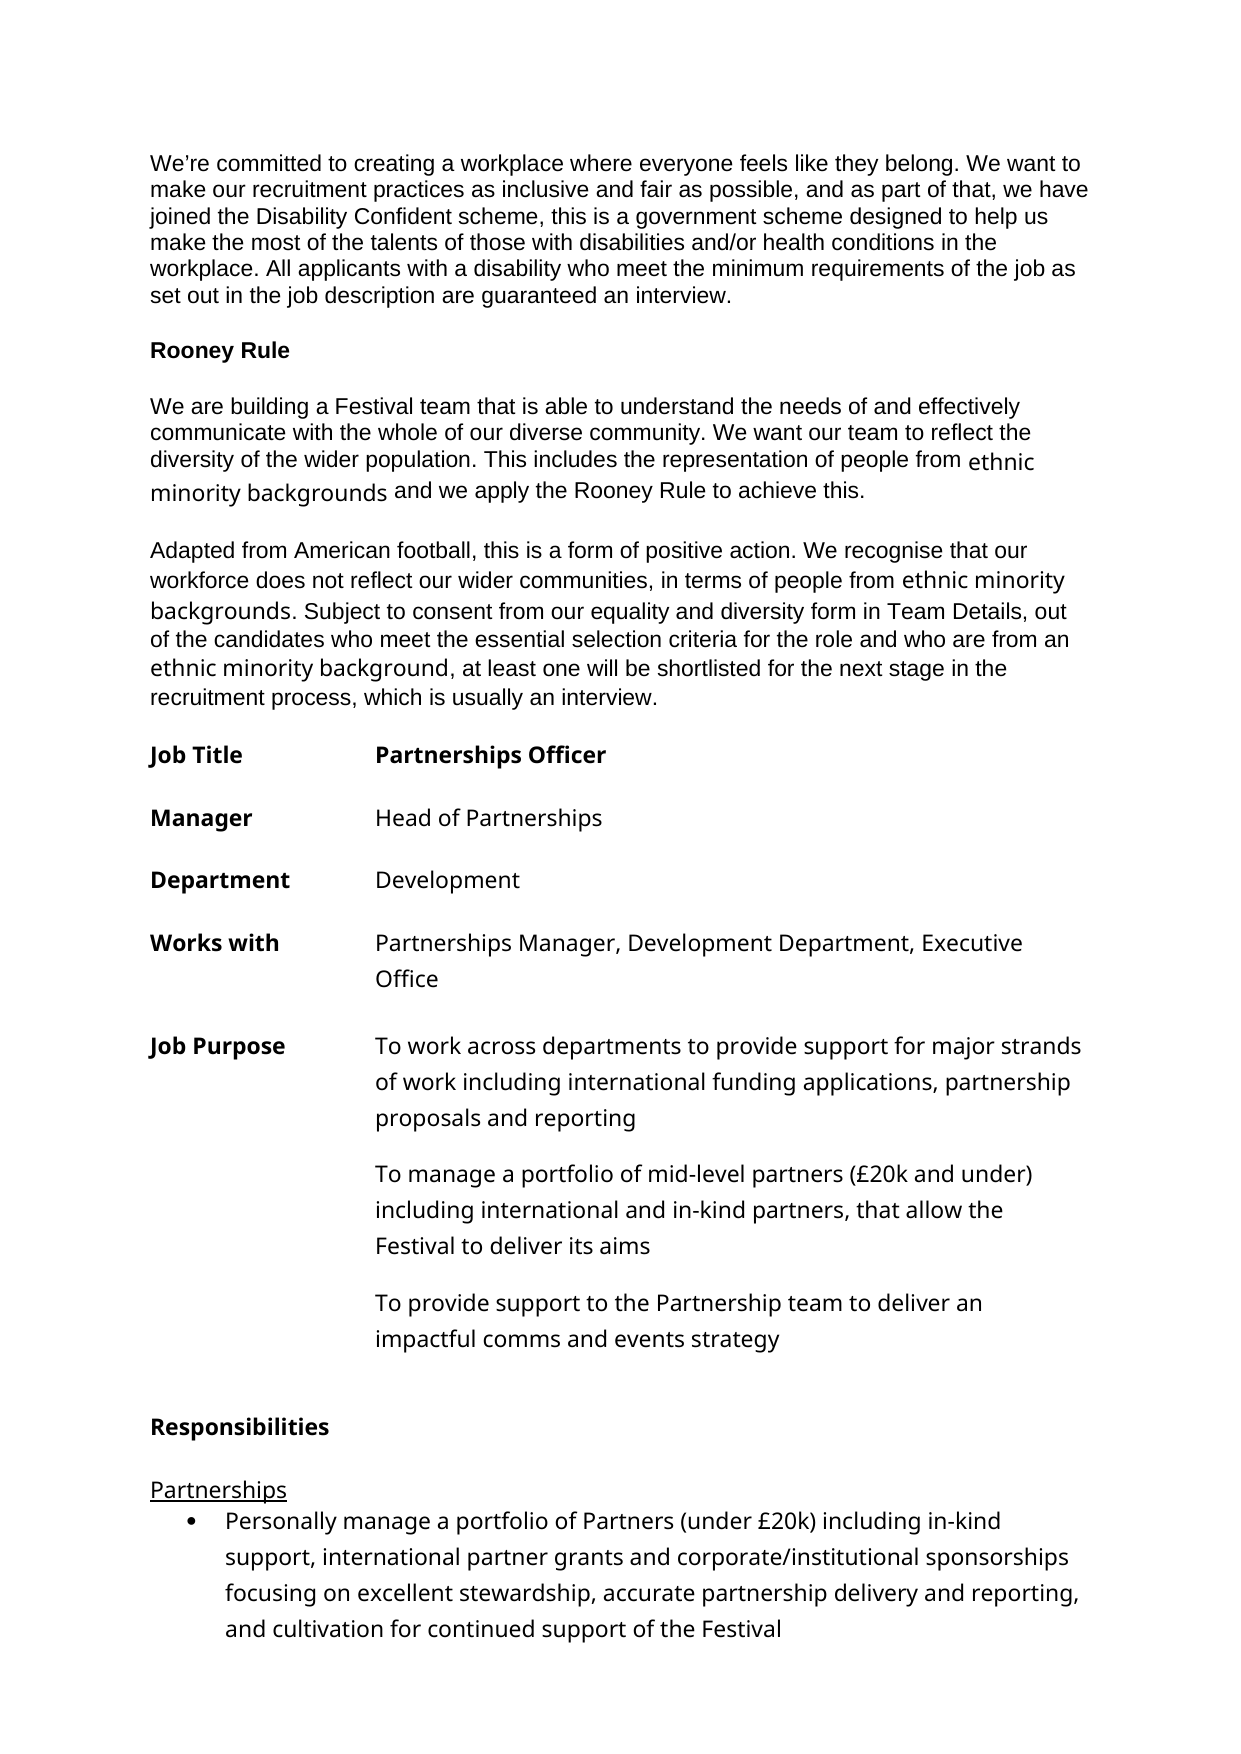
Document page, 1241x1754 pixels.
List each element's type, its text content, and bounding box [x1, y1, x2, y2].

text To manage a portfolio of mid-level partners (£20k and under) including international and in-kind partners, that allow the Festival to deliver its aims [375, 1158, 1090, 1262]
text Rooney Rule [150, 337, 1090, 364]
text Adapted from American football, this is a form of positive action. We recognise that our workforce does not reflect our wider communities, in terms of people from ethnic minority backgrounds. Subject to consent from our equality and diversity form in Team Details, out of the candidates who meet the essential selection criteria for the role and who are from an ethnic minority background, at least one will be shortlisted for the next stage in the recruitment process, which is usually an interview. [150, 537, 1090, 710]
text Works with Partnerships Manager, Development Department, Executive Office [150, 927, 1090, 994]
text Job Title Partnerships Officer [150, 739, 1090, 770]
text We are building a Festival team that is able to understand the needs of and effectively communicate with the whole of our diverse community. We want our team to reflect the diversity of the wider population. This includes the representation of people from ethnic minority backgrounds and we apply the Rooney Rule to achieve this. [150, 393, 1090, 508]
text Partnerships [150, 1473, 1090, 1505]
text Manager Head of Partnerships [150, 802, 1090, 833]
text To provide support to the Partnership team to deliver an impactful comms and events strategy [375, 1287, 1090, 1354]
list Personally manage a portfolio of Partners (under £20k) including in-kind support, international partner grants and corporate/institutional sponsorships focusing on excellent stewardship, accurate partnership delivery and reporting, and cultivation for continued support of the Festival [187, 1505, 1090, 1644]
text We’re committed to creating a workplace where everyone feels like they belong. We want to make our recruitment practices as inclusive and fair as possible, and as part of that, we have joined the Disability Confident scheme, this is a government scheme designed to help us make the most of the talents of those with disabilities and/or health conditions in the workplace. All applicants with a disability who meet the minimum requirements of the job as set out in the job description are guaranteed an interview. [150, 150, 1090, 308]
text Department Development [150, 864, 1090, 895]
text Job Purpose To work across departments to provide support for major strands of work including international funding applications, partnership proposals and reporting [150, 1030, 1090, 1133]
text Responsibilities [150, 1411, 1090, 1442]
